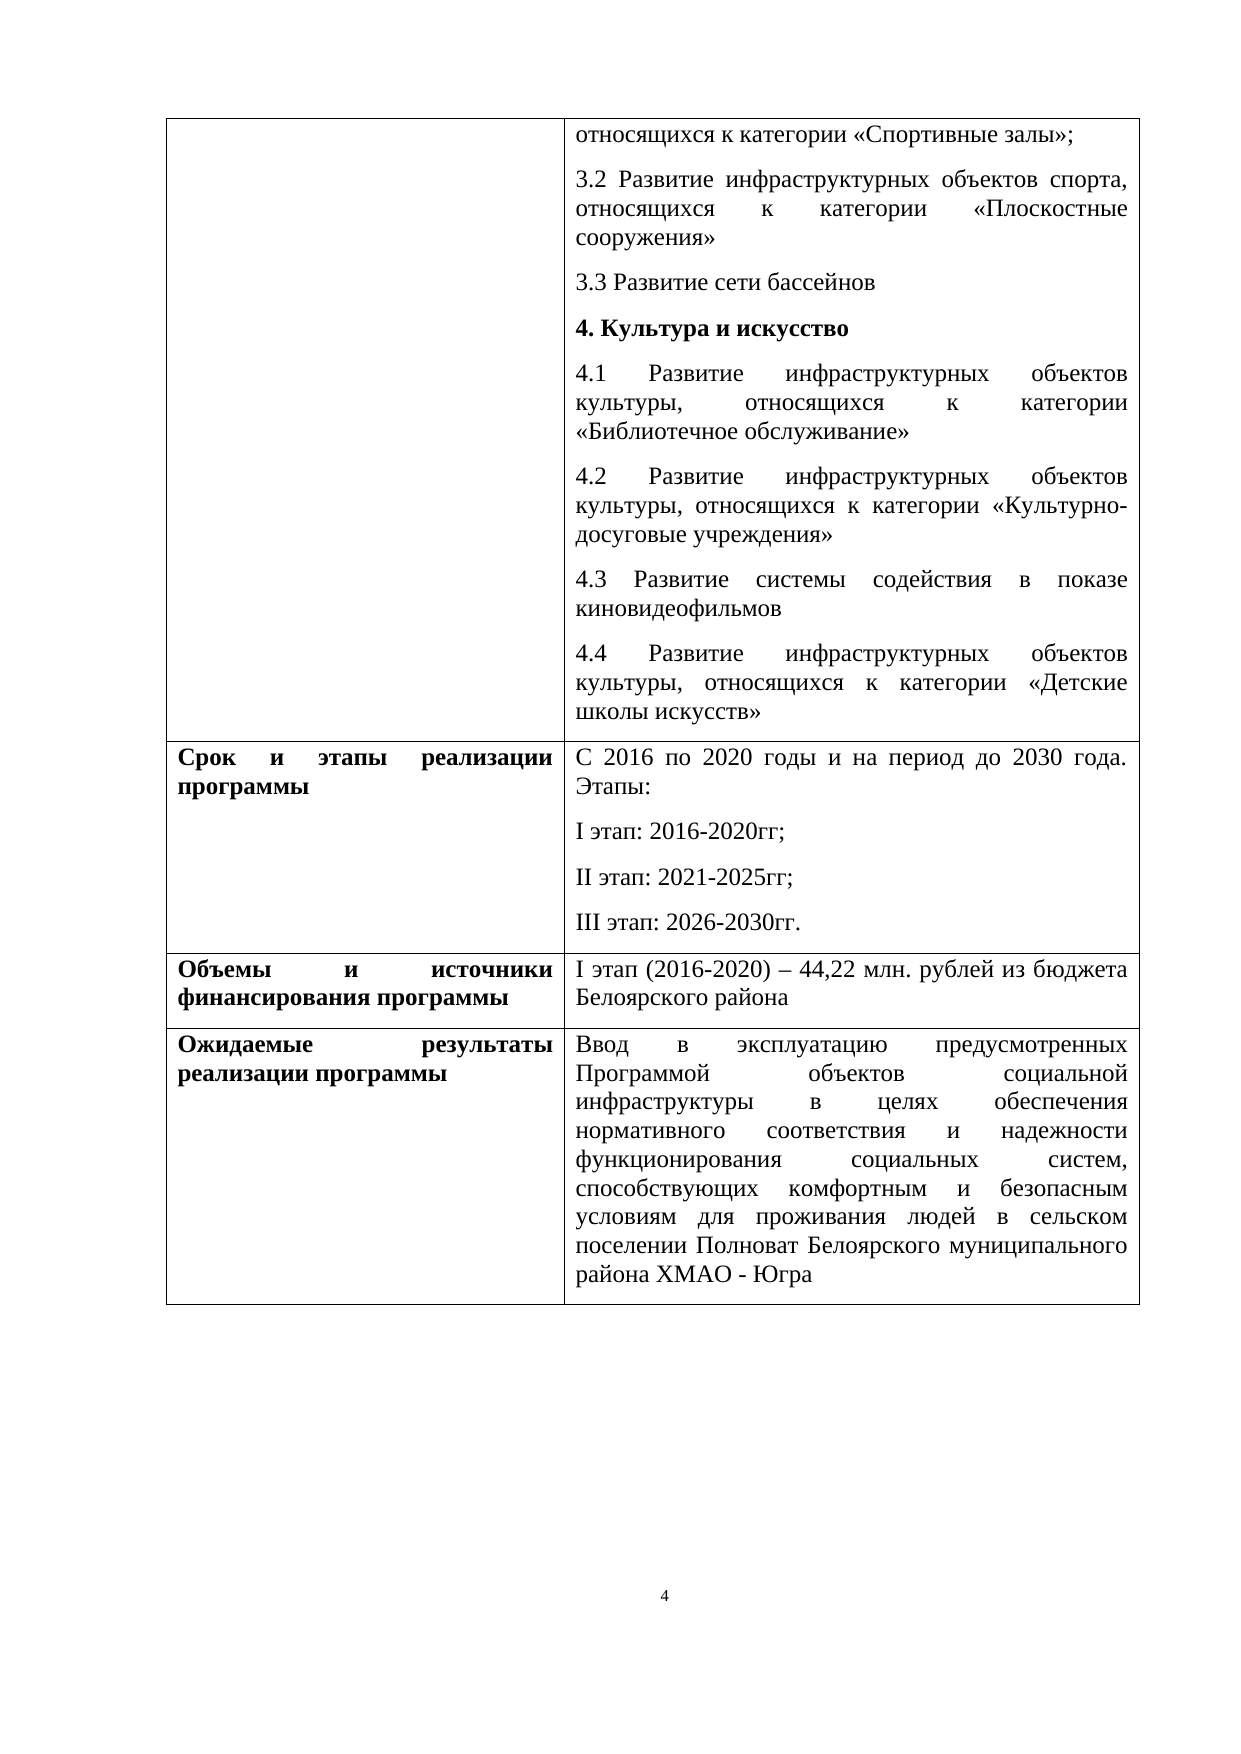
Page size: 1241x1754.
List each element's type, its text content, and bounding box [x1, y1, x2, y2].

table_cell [565, 119, 1139, 741]
table_cell Объемы и источники финансирования программы [167, 954, 564, 1028]
table_cell Ожидаемые результаты реализации программы [167, 1029, 564, 1304]
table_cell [167, 119, 564, 741]
table_cell Срок и этапы реализации программы [167, 742, 564, 953]
table_cell I этап (2016-2020) – 44,22 млн. рублей из бюджета Белоярского района [565, 954, 1139, 1028]
table_cell С 2016 по 2020 годы и на период до 2030 года. Этапы: I этап: 2016-2020гг; II этап: 2021-2025гг; III этап: 2026-2030гг. [565, 742, 1139, 953]
table_cell Ввод в эксплуатацию предусмотренных Программой объектов социальной инфраструктуры в целях обеспечения нормативного соответствия и надежности функционирования социальных систем, способствующих комфортным и безопасным условиям для проживания людей в сельском поселении Полноват Белоярского муниципального района ХМАО - Югра [565, 1029, 1139, 1304]
